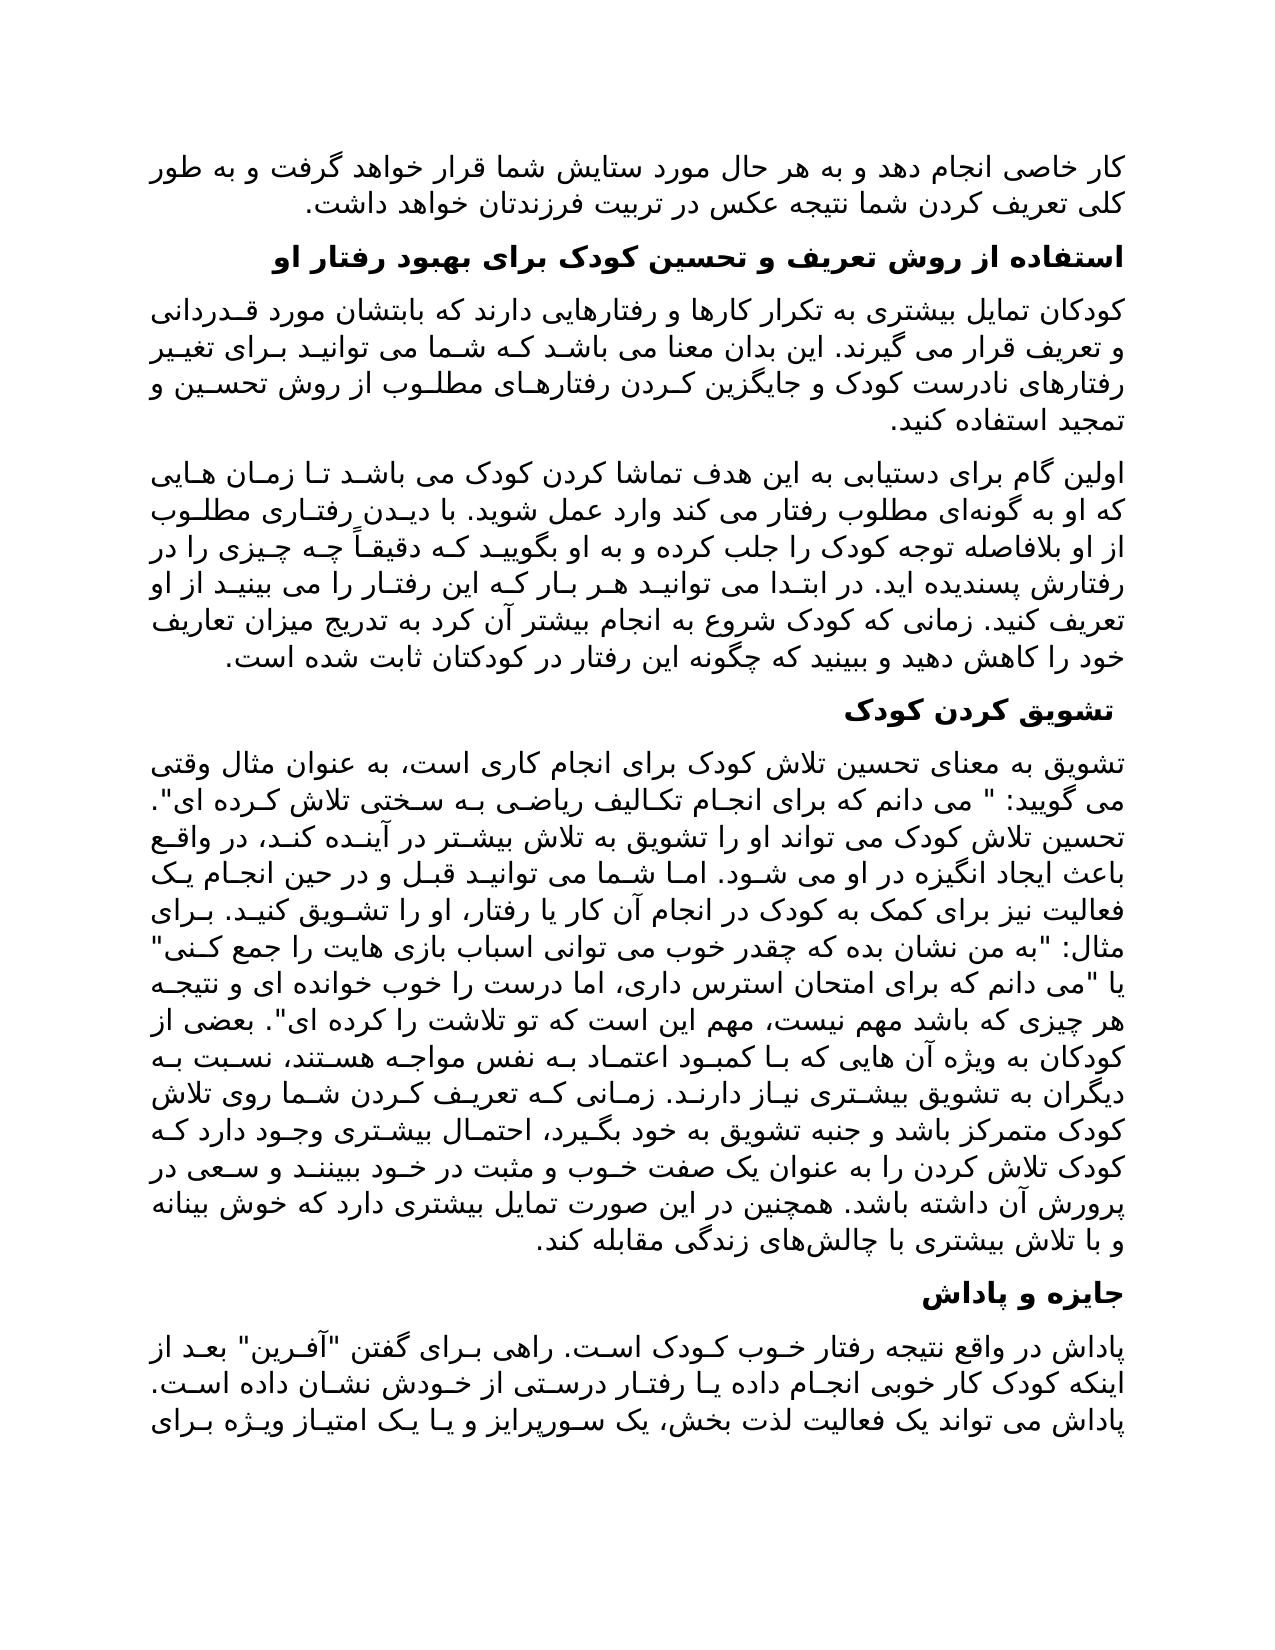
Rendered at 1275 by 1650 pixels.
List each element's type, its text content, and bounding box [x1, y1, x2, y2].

text تشویق به معنای تحسین تلاش کودک برای انجام کاری است، به عنوان مثال وقتی می گویید: " می دانم که برای انجام تکالیف ریاضی به سختی تلاش کرده ای". تحسین تلاش کودک می تواند او را تشویق به تلاش بیشتر در آینده کند، در واقع باعث ایجاد انگیزه در او می شود. اما شما می توانید قبل و در حین انجام یک فعالیت نیز برای کمک به کودک در انجام آن کار یا رفتار، او را تشویق کنید. برای مثال: "به من نشان بده که چقدر خوب می توانی اسباب بازی هایت را جمع کنی" یا "می دانم که برای امتحان استرس داری، اما درست را خوب خوانده ای و نتیجه هر چیزی که باشد مهم نیست، مهم این است که تو تلاشت را کرده ای". بعضی از کودکان به ویژه آن هایی که با کمبود اعتماد به نفس مواجه هستند، نسبت به دیگران به تشویق بیشتری نیاز دارند. زمانی که تعریف کردن شما روی تلاش کودک متمرکز باشد و جنبه تشویق به خود بگیرد، احتمال بیشتری وجود دارد که کودک تلاش کردن را به عنوان یک صفت خوب و مثبت در خود ببینند و سعی در پرورش آن داشته باشد. همچنین در این صورت تمایل بیشتری دارد که خوش بینانه و با تلاش بیشتری با چالش‌های زندگی مقابله کند. [150, 747, 1125, 1257]
text استفاده از روش تعریف و تحسین کودک برای بهبود رفتار او [150, 240, 1125, 274]
text تشویق کردن کودک [150, 693, 1125, 727]
text اولین گام برای دستیابی به این هدف تماشا کردن کودک می باشد تا زمان هایی که او به گونه‌ای مطلوب رفتار می‌ کند وارد عمل شوید. با دیدن رفتاری مطلوب از او بلافاصله توجه کودک را جلب کرده و به او بگویید که دقیقاً چه چیزی را در رفتارش پسندیده اید. در ابتدا می توانید هر بار که این رفتار را می بینید از او تعریف کنید. زمانی که کودک شروع به انجام بیشتر آن کرد به تدریج میزان تعاریف خود را کاهش دهید و ببینید که چگونه این رفتار در کودکتان ثابت شده است. [150, 457, 1125, 674]
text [150, 1330, 1125, 1437]
text جایزه و پاداش [150, 1277, 1125, 1311]
text کودکان تمایل بیشتری به تکرار کارها و رفتارهایی دارند که بابتشان مورد قدردانی و تعریف قرار می‌ گیرند. این بدان معنا می باشد که شما می توانید برای تغییر رفتارهای نادرست کودک و جایگزین کردن رفتارهای مطلوب از روش تحسین و تمجید استفاده کنید. [150, 293, 1125, 437]
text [150, 150, 1125, 221]
